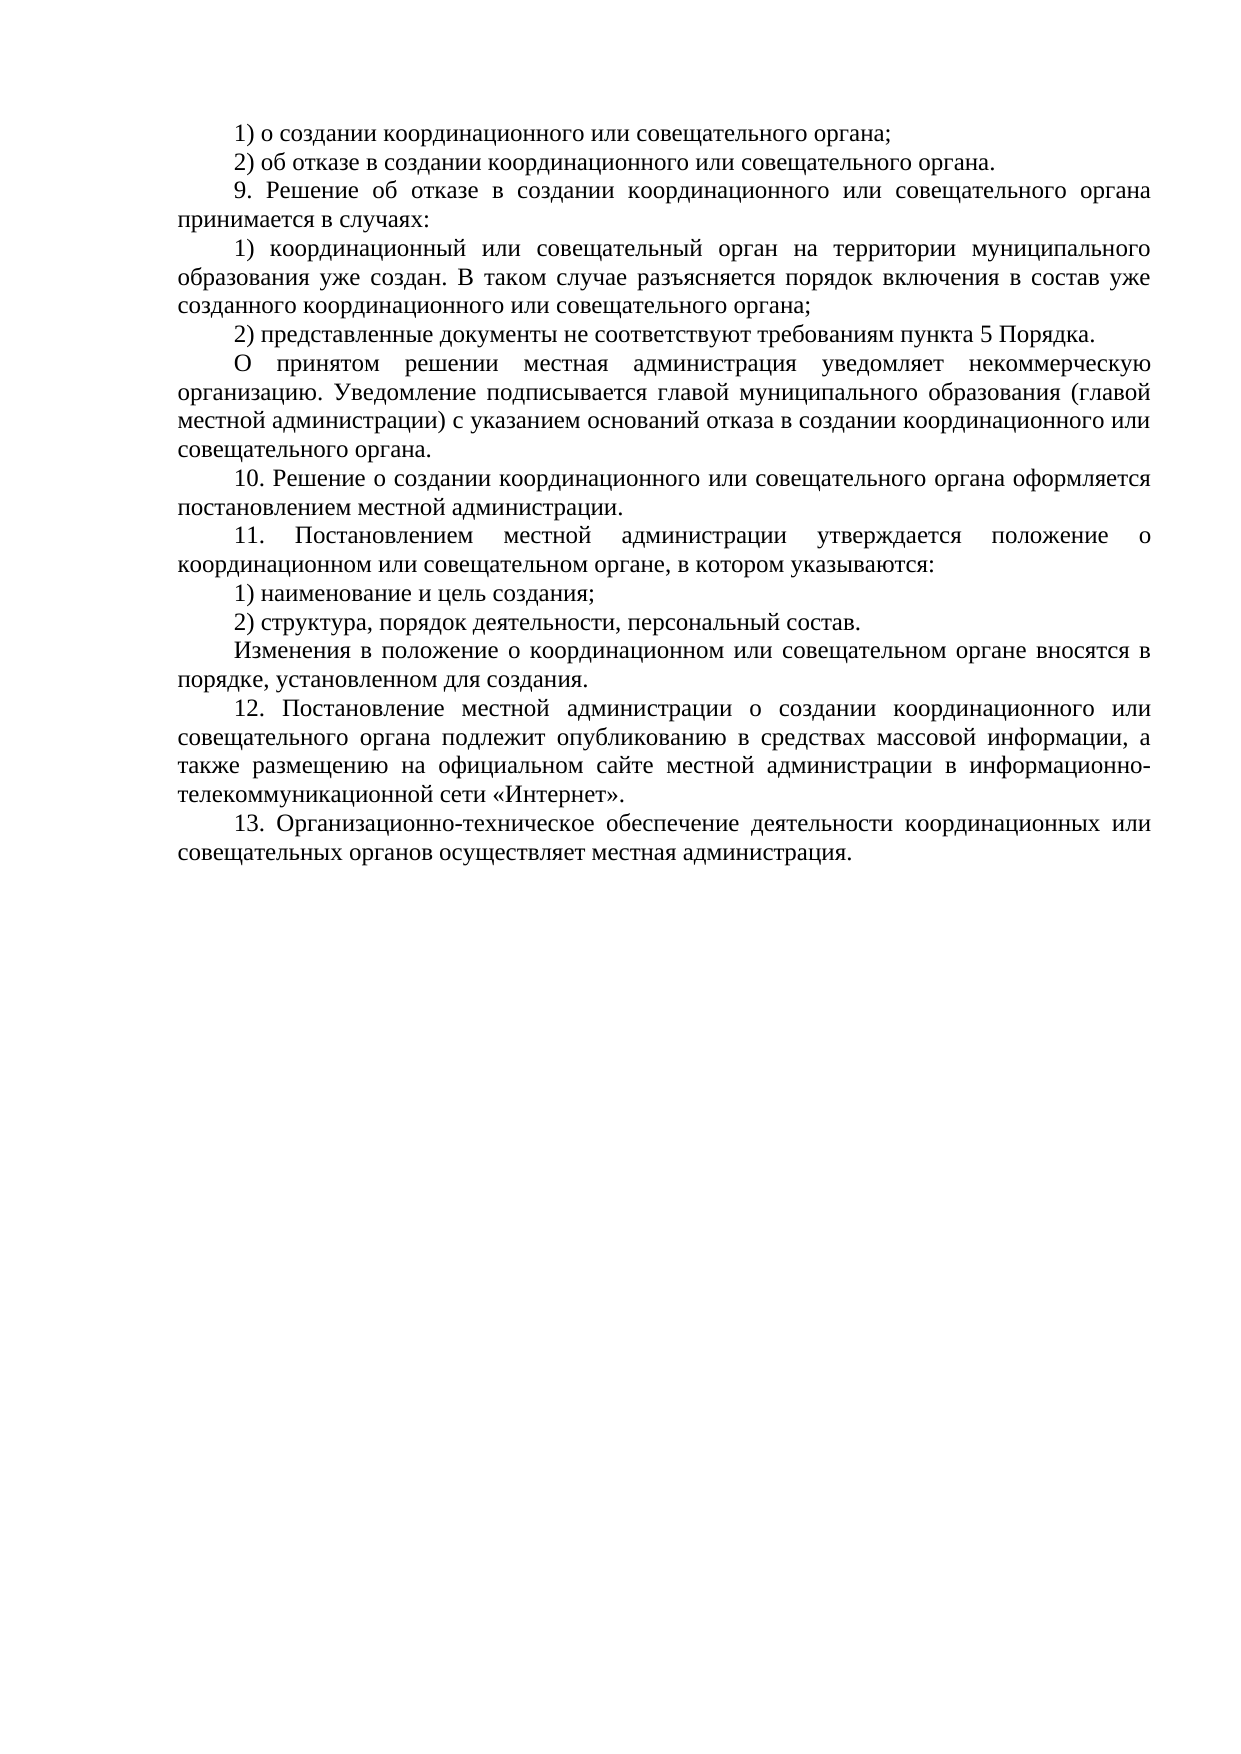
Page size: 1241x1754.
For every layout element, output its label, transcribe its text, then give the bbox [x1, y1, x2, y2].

text Изменения в положение о координационном или совещательном органе вносятся в порядке, установленном для создания. [177, 636, 1152, 693]
text 1) о создании координационного или совещательного органа; [177, 118, 1152, 147]
text 2) представленные документы не соответствуют требованиям пункта 5 Порядка. [177, 319, 1152, 348]
text 2) структура, порядок деятельности, персональный состав. [177, 607, 1152, 636]
text 13. Организационно-техническое обеспечение деятельности координационных или совещательных органов осуществляет местная администрация. [177, 808, 1152, 866]
text 9. Решение об отказе в создании координационного или совещательного органа принимается в случаях: [177, 176, 1152, 233]
text 10. Решение о создании координационного или совещательного органа оформляется постановлением местной администрации. [177, 463, 1152, 521]
text 1) наименование и цель создания; [177, 578, 1152, 607]
text 1) координационный или совещательный орган на территории муниципального образования уже создан. В таком случае разъясняется порядок включения в состав уже созданного координационного или совещательного органа; [177, 233, 1152, 319]
text 11. Постановлением местной администрации утверждается положение о координационном или совещательном органе, в котором указываются: [177, 521, 1152, 578]
text О принятом решении местная администрация уведомляет некоммерческую организацию. Уведомление подписывается главой муниципального образования (главой местной администрации) с указанием оснований отказа в создании координационного или совещательного органа. [177, 348, 1152, 463]
text 2) об отказе в создании координационного или совещательного органа. [177, 147, 1152, 176]
text 12. Постановление местной администрации о создании координационного или совещательного органа подлежит опубликованию в средствах массовой информации, а также размещению на официальном сайте местной администрации в информационно-телекоммуникационной сети «Интернет». [177, 693, 1152, 808]
